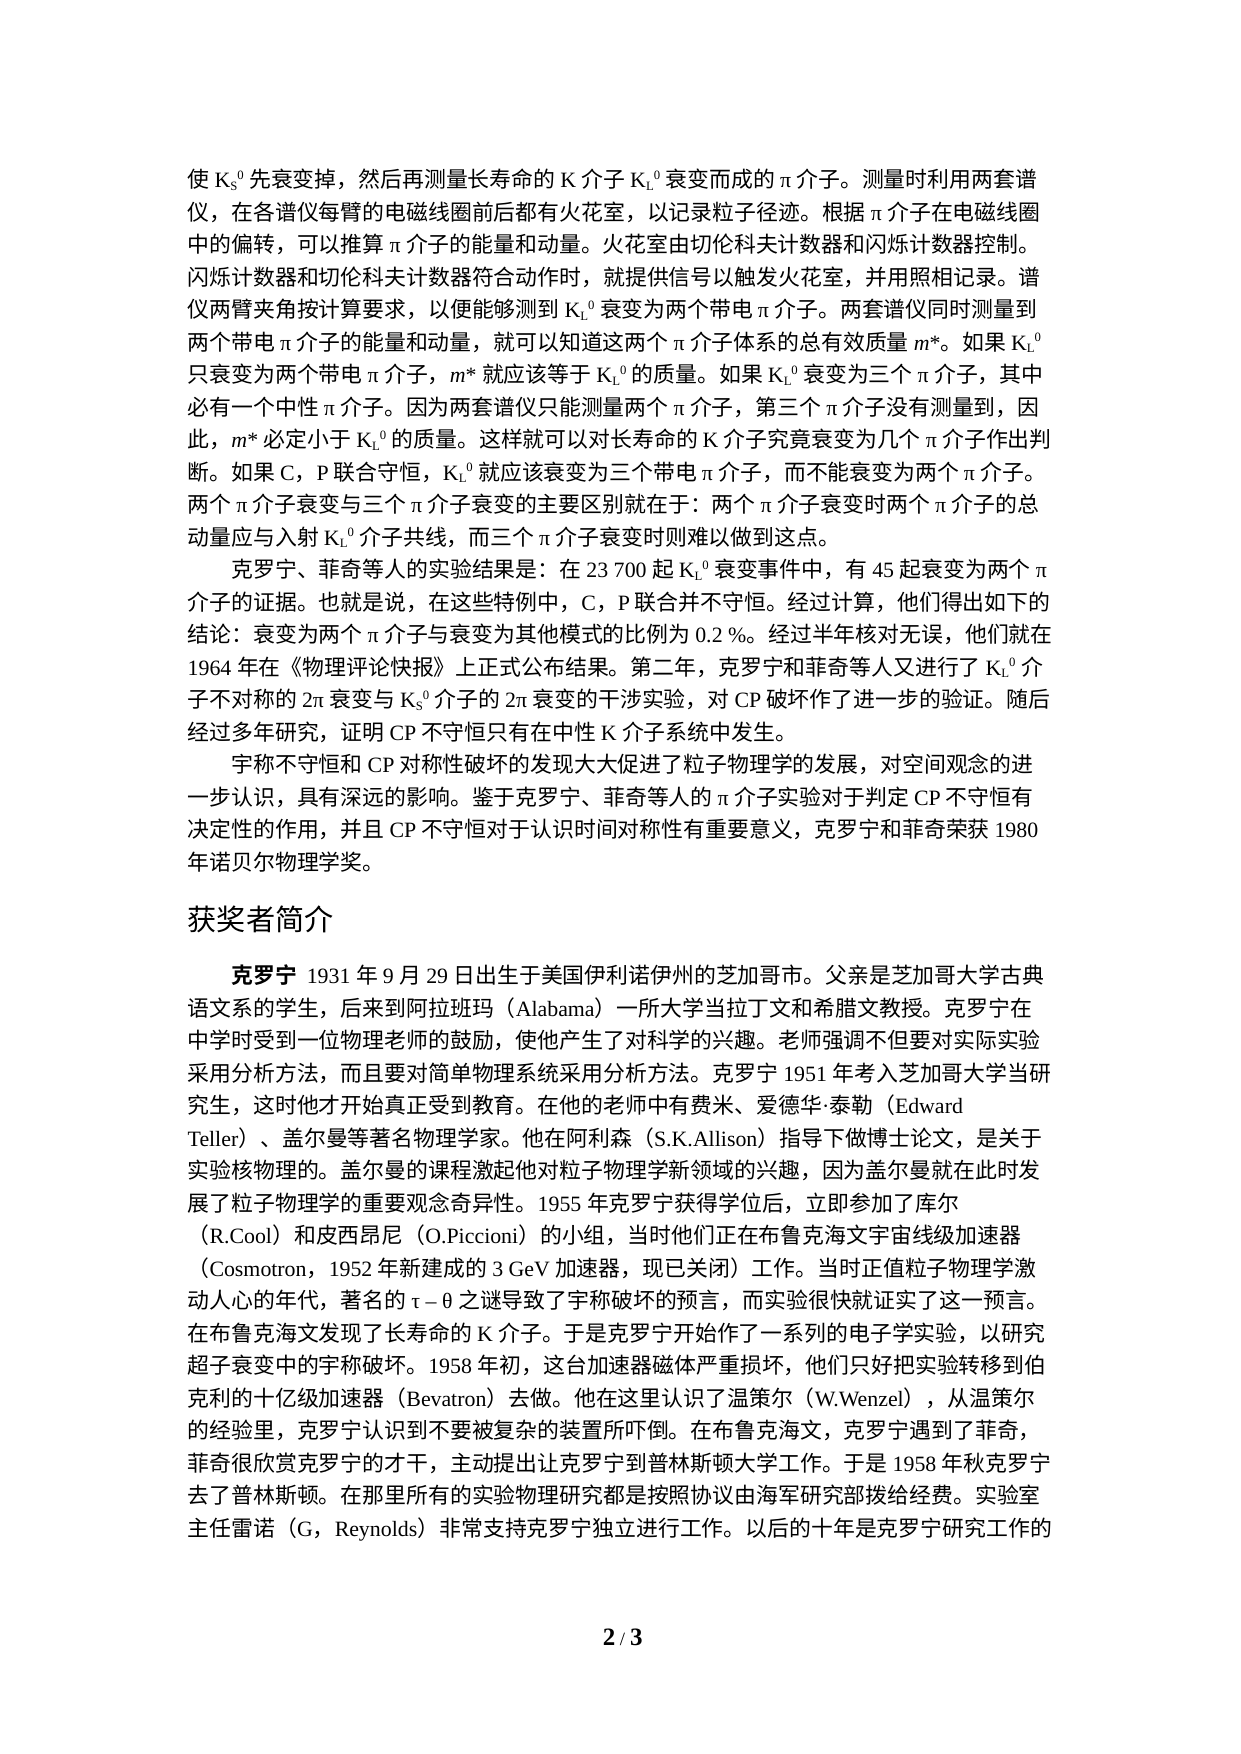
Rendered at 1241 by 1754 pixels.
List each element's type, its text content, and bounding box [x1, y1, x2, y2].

text 宇称不守恒和 CP 对称性破坏的发现大大促进了粒子物理学的发展，对空间观念的进一步认识，具有深远的影响。鉴于克罗宁、菲奇等人的 π 介子实验对于判定 CP 不守恒有决定性的作用，并且 CP 不守恒对于认识时间对称性有重要意义，克罗宁和菲奇荣获 1980 年诺贝尔物理学奖。 [187, 747, 1053, 877]
subtitle 获奖者简介 [187, 885, 1053, 950]
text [187, 958, 1053, 1543]
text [187, 162, 1053, 552]
text 克罗宁、菲奇等人的实验结果是：在 23 700 起 KL0 衰变事件中，有 45 起衰变为两个 π 介子的证据。也就是说，在这些特例中，C，P 联合并不守恒。经过计算，他们得出如下的结论：衰变为两个 π 介子与衰变为其他模式的比例为 0.2 %。经过半年核对无误，他们就在 1964 年在《物理评论快报》上正式公布结果。第二年，克罗宁和菲奇等人又进行了 KL0 介子不对称的 2π 衰变与 KS0 介子的 2π 衰变的干涉实验，对 CP 破坏作了进一步的验证。随后经过多年研究，证明 CP 不守恒只有在中性 K 介子系统中发生。 [187, 552, 1053, 747]
